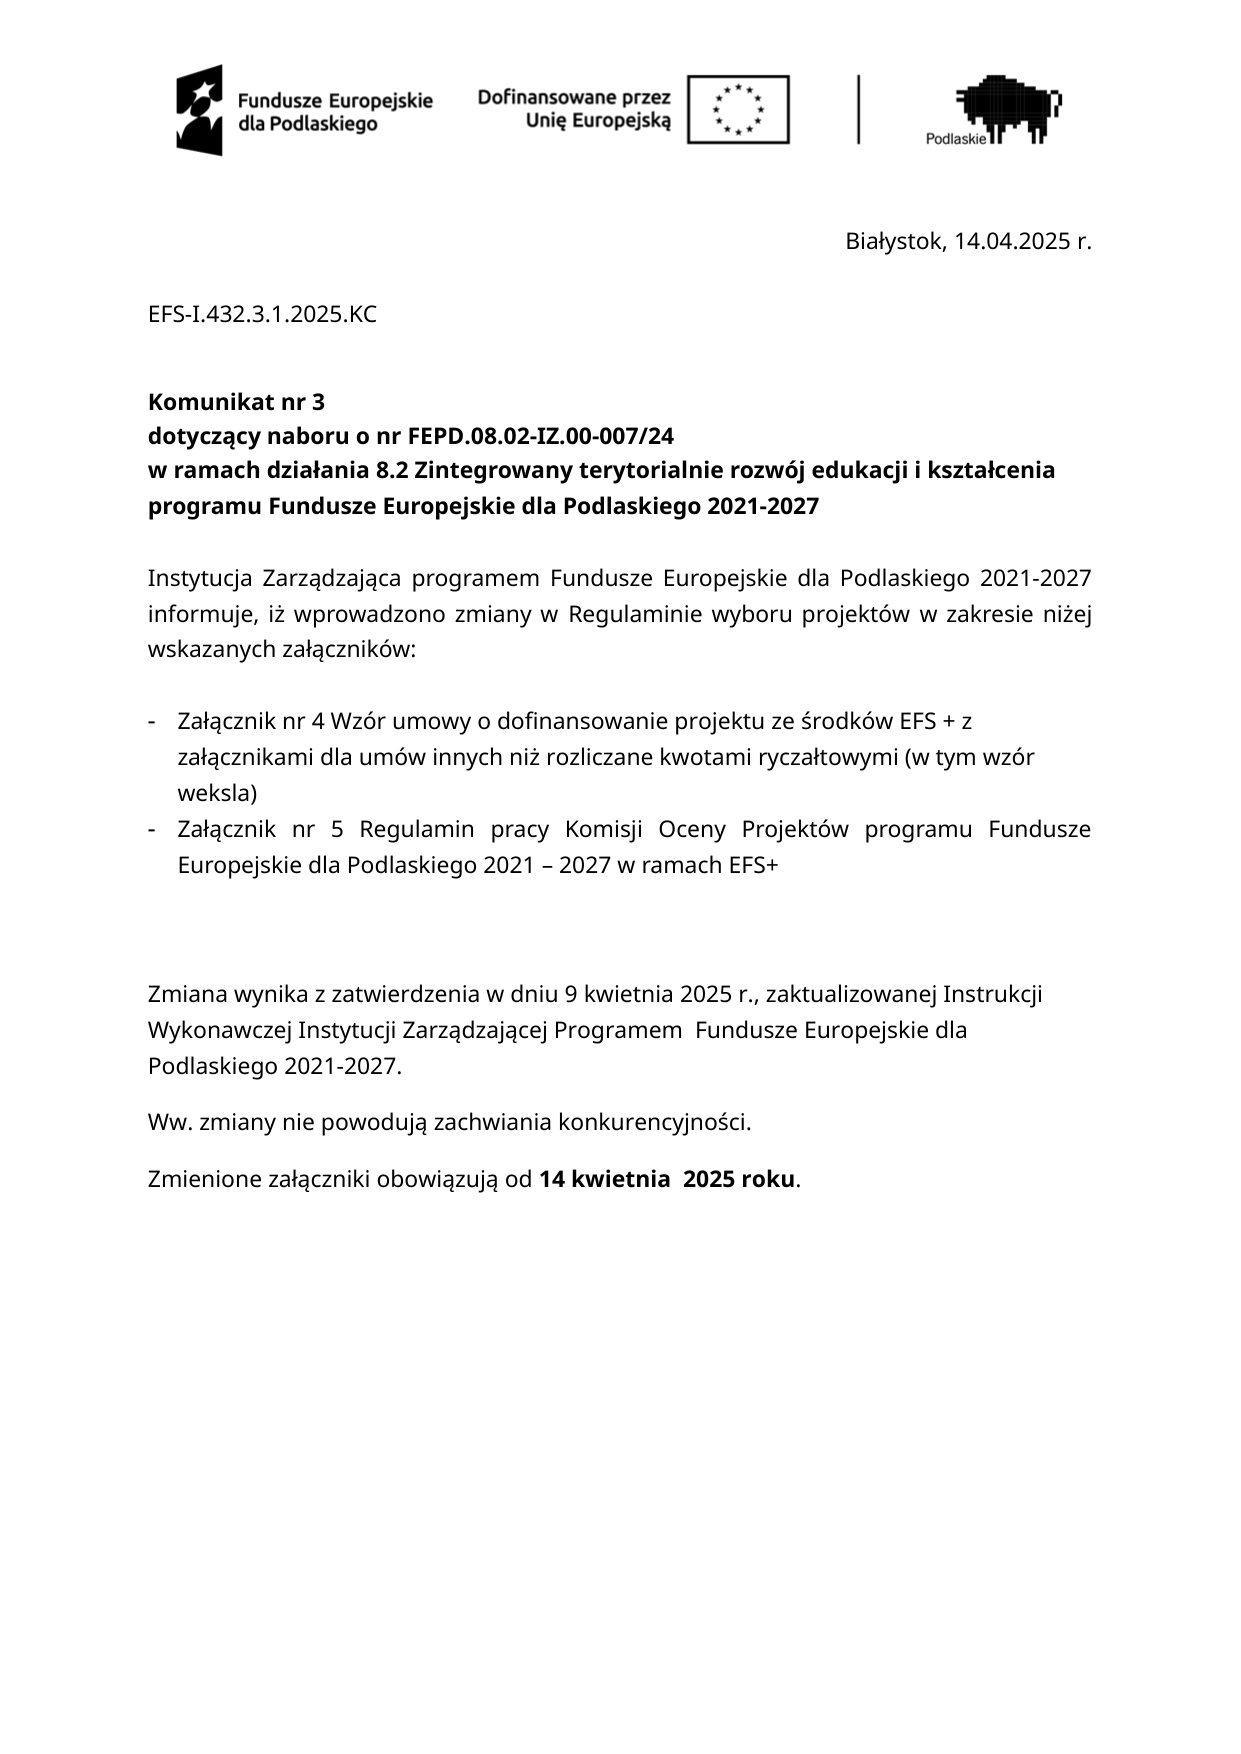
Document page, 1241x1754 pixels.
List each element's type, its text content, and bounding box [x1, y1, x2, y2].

text EFS-I.432.3.1.2025.KC [148, 298, 1093, 329]
list Załącznik nr 4 Wzór umowy o dofinansowanie projektu ze środków EFS + z załącznikami dla umów innych niż rozliczane kwotami ryczałtowymi (w tym wzór weksla) [148, 705, 1093, 808]
text Komunikat nr 3 dotyczący naboru o nr FEPD.08.02-IZ.00-007/24 [148, 386, 1093, 451]
text Instytucja Zarządzająca programem Fundusze Europejskie dla Podlaskiego 2021-2027 informuje, iż wprowadzono zmiany w Regulaminie wyboru projektów w zakresie niżej wskazanych załączników: [148, 562, 1093, 665]
text Zmiana wynika z zatwierdzenia w dniu 9 kwietnia 2025 r., zaktualizowanej Instrukcji Wykonawczej Instytucji Zarządzającej Programem Fundusze Europejskie dla Podlaskiego 2021-2027. [148, 978, 1093, 1081]
text Zmienione załączniki obowiązują od 14 kwietnia 2025 roku. [148, 1163, 1093, 1194]
text Białystok, 14.04.2025 r. [133, 225, 1093, 256]
list Załącznik nr 5 Regulamin pracy Komisji Oceny Projektów programu Fundusze Europejskie dla Podlaskiego 2021 – 2027 w ramach EFS+ [148, 813, 1093, 880]
picture [147, 44, 1093, 177]
text Ww. zmiany nie powodują zachwiania konkurencyjności. [148, 1106, 1093, 1138]
text w ramach działania 8.2 Zintegrowany terytorialnie rozwój edukacji i kształcenia programu Fundusze Europejskie dla Podlaskiego 2021-2027 [148, 454, 1093, 521]
